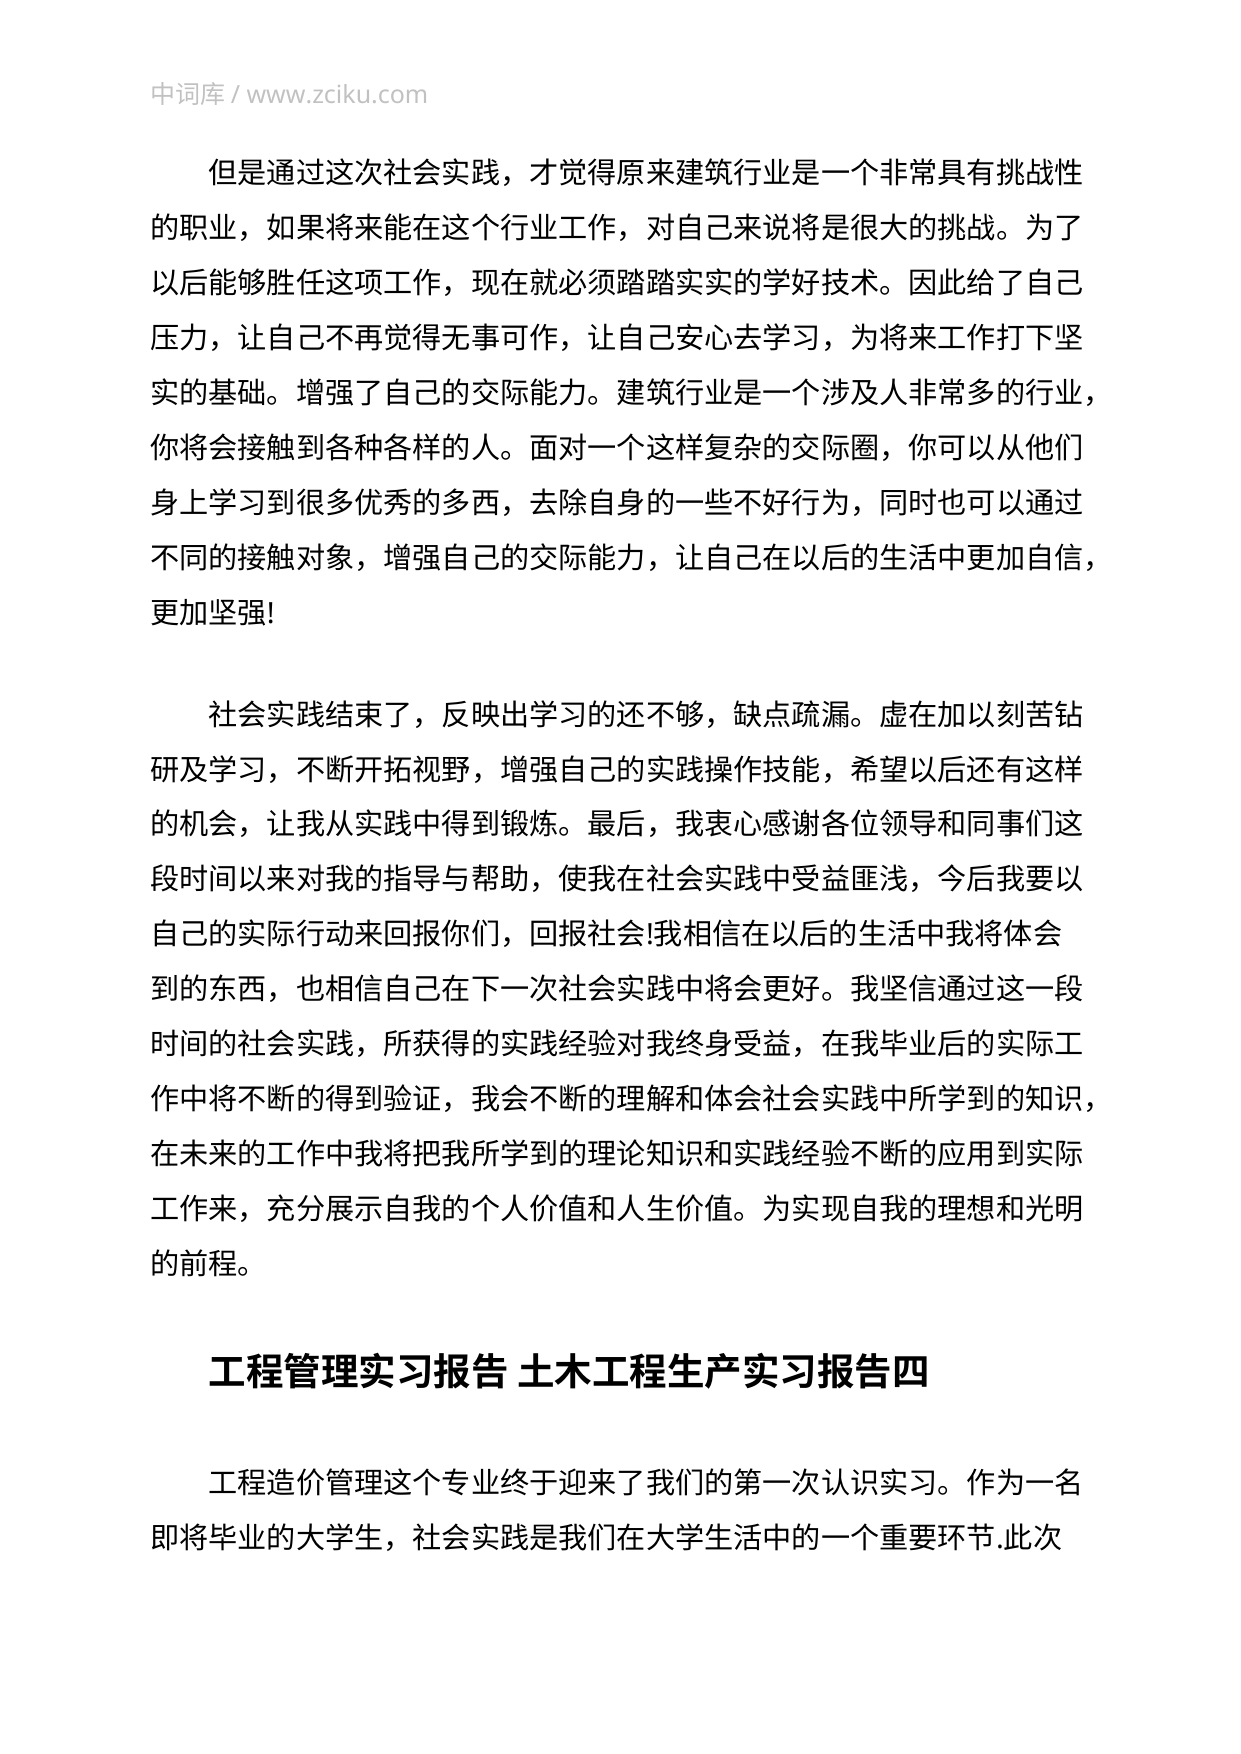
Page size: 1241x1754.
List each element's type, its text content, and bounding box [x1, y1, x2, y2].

text 社会实践结束了，反映出学习的还不够，缺点疏漏。虚在加以刻苦钻研及学习，不断开拓视野，增强自己的实践操作技能，希望以后还有这样的机会，让我从实践中得到锻炼。最后，我衷心感谢各位领导和同事们这段时间以来对我的指导与帮助，使我在社会实践中受益匪浅，今后我要以自己的实际行动来回报你们，回报社会!我相信在以后的生活中我将体会到的东西，也相信自己在下一次社会实践中将会更好。我坚信通过这一段时间的社会实践，所获得的实践经验对我终身受益，在我毕业后的实际工作中将不断的得到验证，我会不断的理解和体会社会实践中所学到的知识，在未来的工作中我将把我所学到的理论知识和实践经验不断的应用到实际工作来，充分展示自我的个人价值和人生价值。为实现自我的理想和光明的前程。 [150, 691, 1090, 1282]
text 但是通过这次社会实践，才觉得原来建筑行业是一个非常具有挑战性的职业，如果将来能在这个行业工作，对自己来说将是很大的挑战。为了以后能够胜任这项工作，现在就必须踏踏实实的学好技术。因此给了自己压力，让自己不再觉得无事可作，让自己安心去学习，为将来工作打下坚实的基础。增强了自己的交际能力。建筑行业是一个涉及人非常多的行业，你将会接触到各种各样的人。面对一个这样复杂的交际圈，你可以从他们身上学习到很多优秀的多西，去除自身的一些不好行为，同时也可以通过不同的接触对象，增强自己的交际能力，让自己在以后的生活中更加自信，更加坚强! [150, 150, 1090, 632]
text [150, 1459, 1090, 1557]
text 工程管理实习报告 土木工程生产实习报告四 [150, 1342, 1090, 1396]
